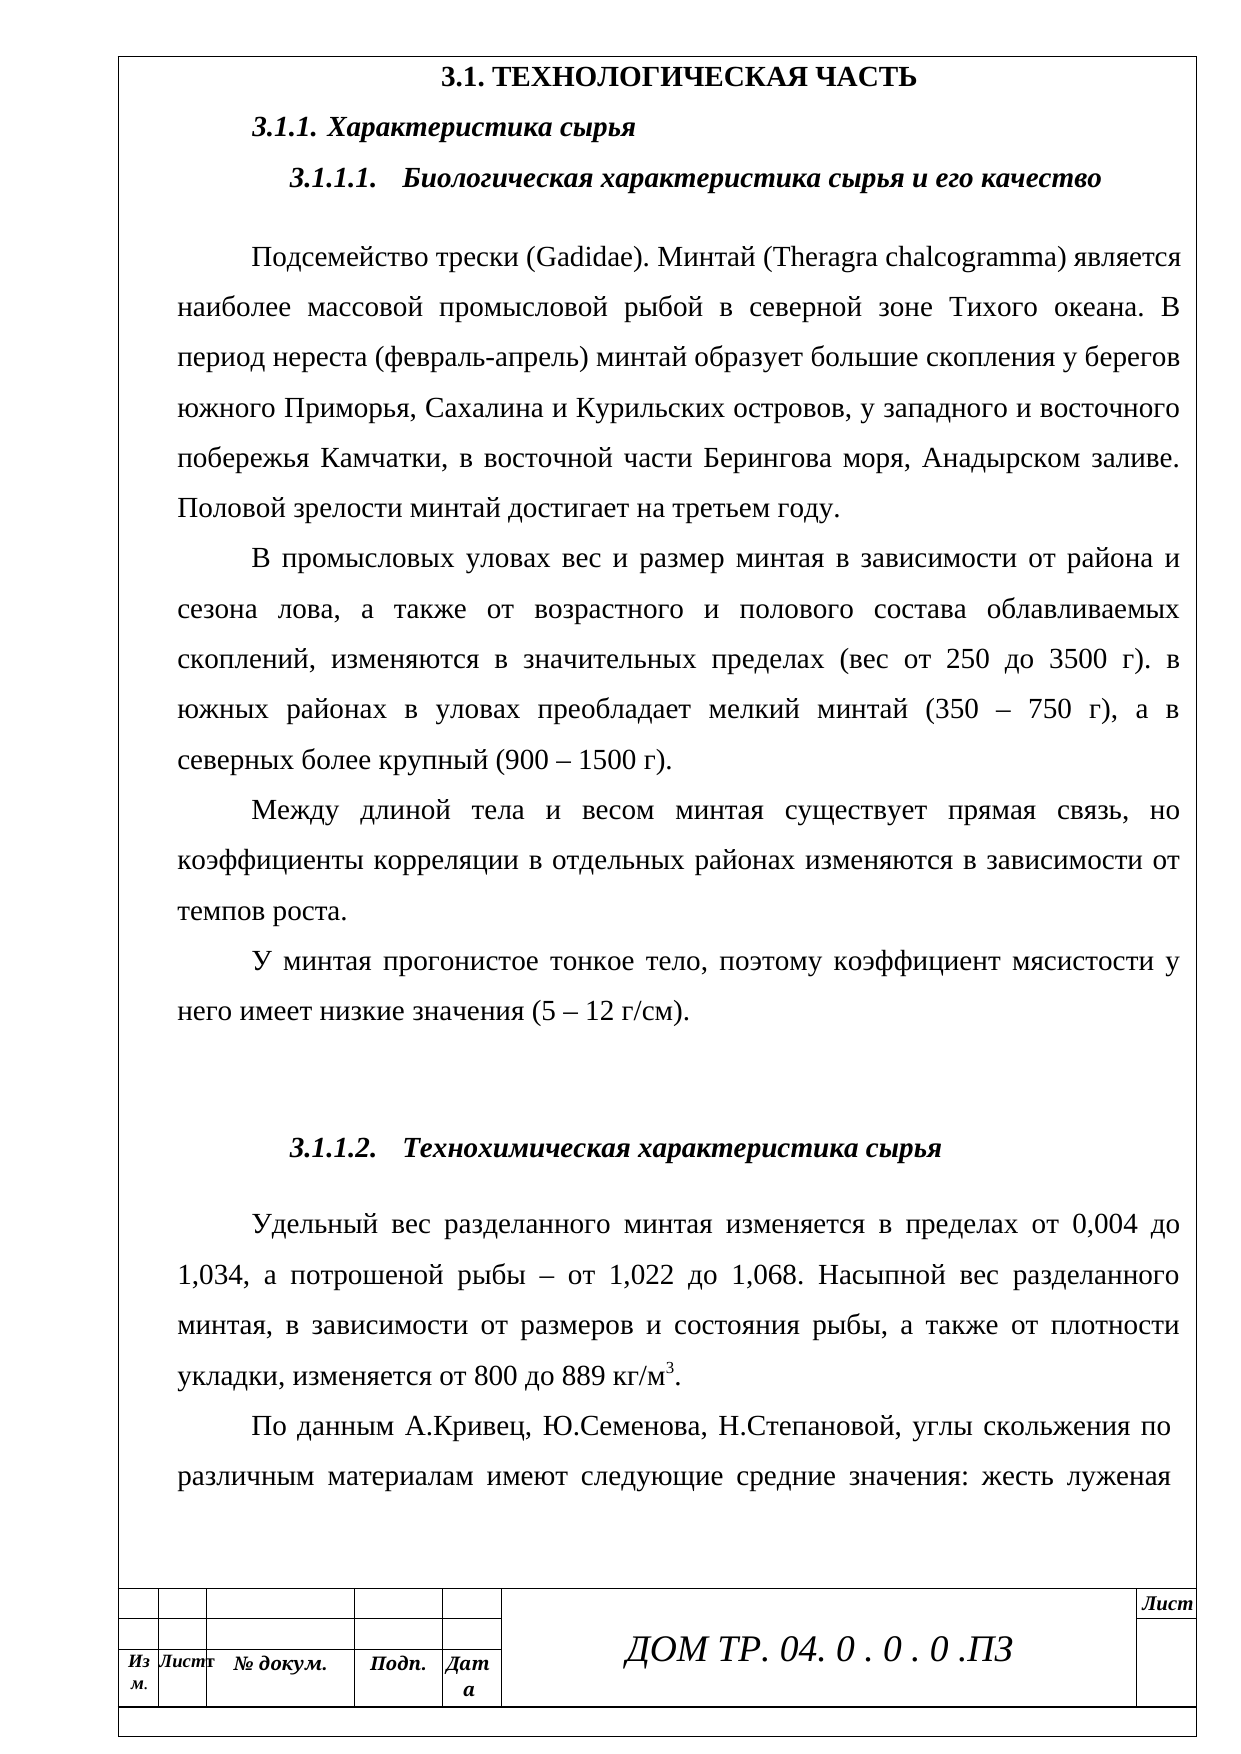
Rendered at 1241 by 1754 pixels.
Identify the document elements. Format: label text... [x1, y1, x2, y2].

text У минтая прогонистое тонкое тело, поэтому коэффициент мясистости у него имеет низкие значения (5 – 12 г/см). [177, 943, 1181, 1027]
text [177, 1408, 1172, 1492]
text Между длиной тела и весом минтая существует прямая связь, но коэффициенты корреляции в отдельных районах изменяются в зависимости от темпов роста. [177, 792, 1181, 926]
list Биологическая характеристика сырья и его качество [289, 160, 1181, 193]
subtitle 3.1. ТЕХНОЛОГИЧЕСКАЯ ЧАСТЬ [177, 59, 1181, 93]
text В промысловых уловах вес и размер минтая в зависимости от района и сезона лова, а также от возрастного и полового состава облавливаемых скоплений, изменяются в значительных пределах (вес от 250 до 3500 г). в южных районах в уловах преобладает мелкий минтай (350 – 750 г), а в северных более крупный (900 – 1500 г). [177, 541, 1181, 775]
list Характеристика сырья [252, 109, 1181, 143]
list Технохимическая характеристика сырья [289, 1130, 1181, 1163]
text Подсемейство трески (Gadidae). Минтай (Theragra chalcogramma) является наиболее массовой промысловой рыбой в северной зоне Тихого океана. В период нереста (февраль-апрель) минтай образует большие скопления у берегов южного Приморья, Сахалина и Курильских островов, у западного и восточного побережья Камчатки, в восточной части Берингова моря, Анадырском заливе. Половой зрелости минтай достигает на третьем году. [177, 239, 1181, 524]
text Удельный вес разделанного минтая изменяется в пределах от 0,004 до 1,034, а потрошеной рыбы – от 1,022 до 1,068. Насыпной вес разделанного минтая, в зависимости от размеров и состояния рыбы, а также от плотности укладки, изменяется от 800 до 889 кг/м3. [177, 1207, 1181, 1391]
